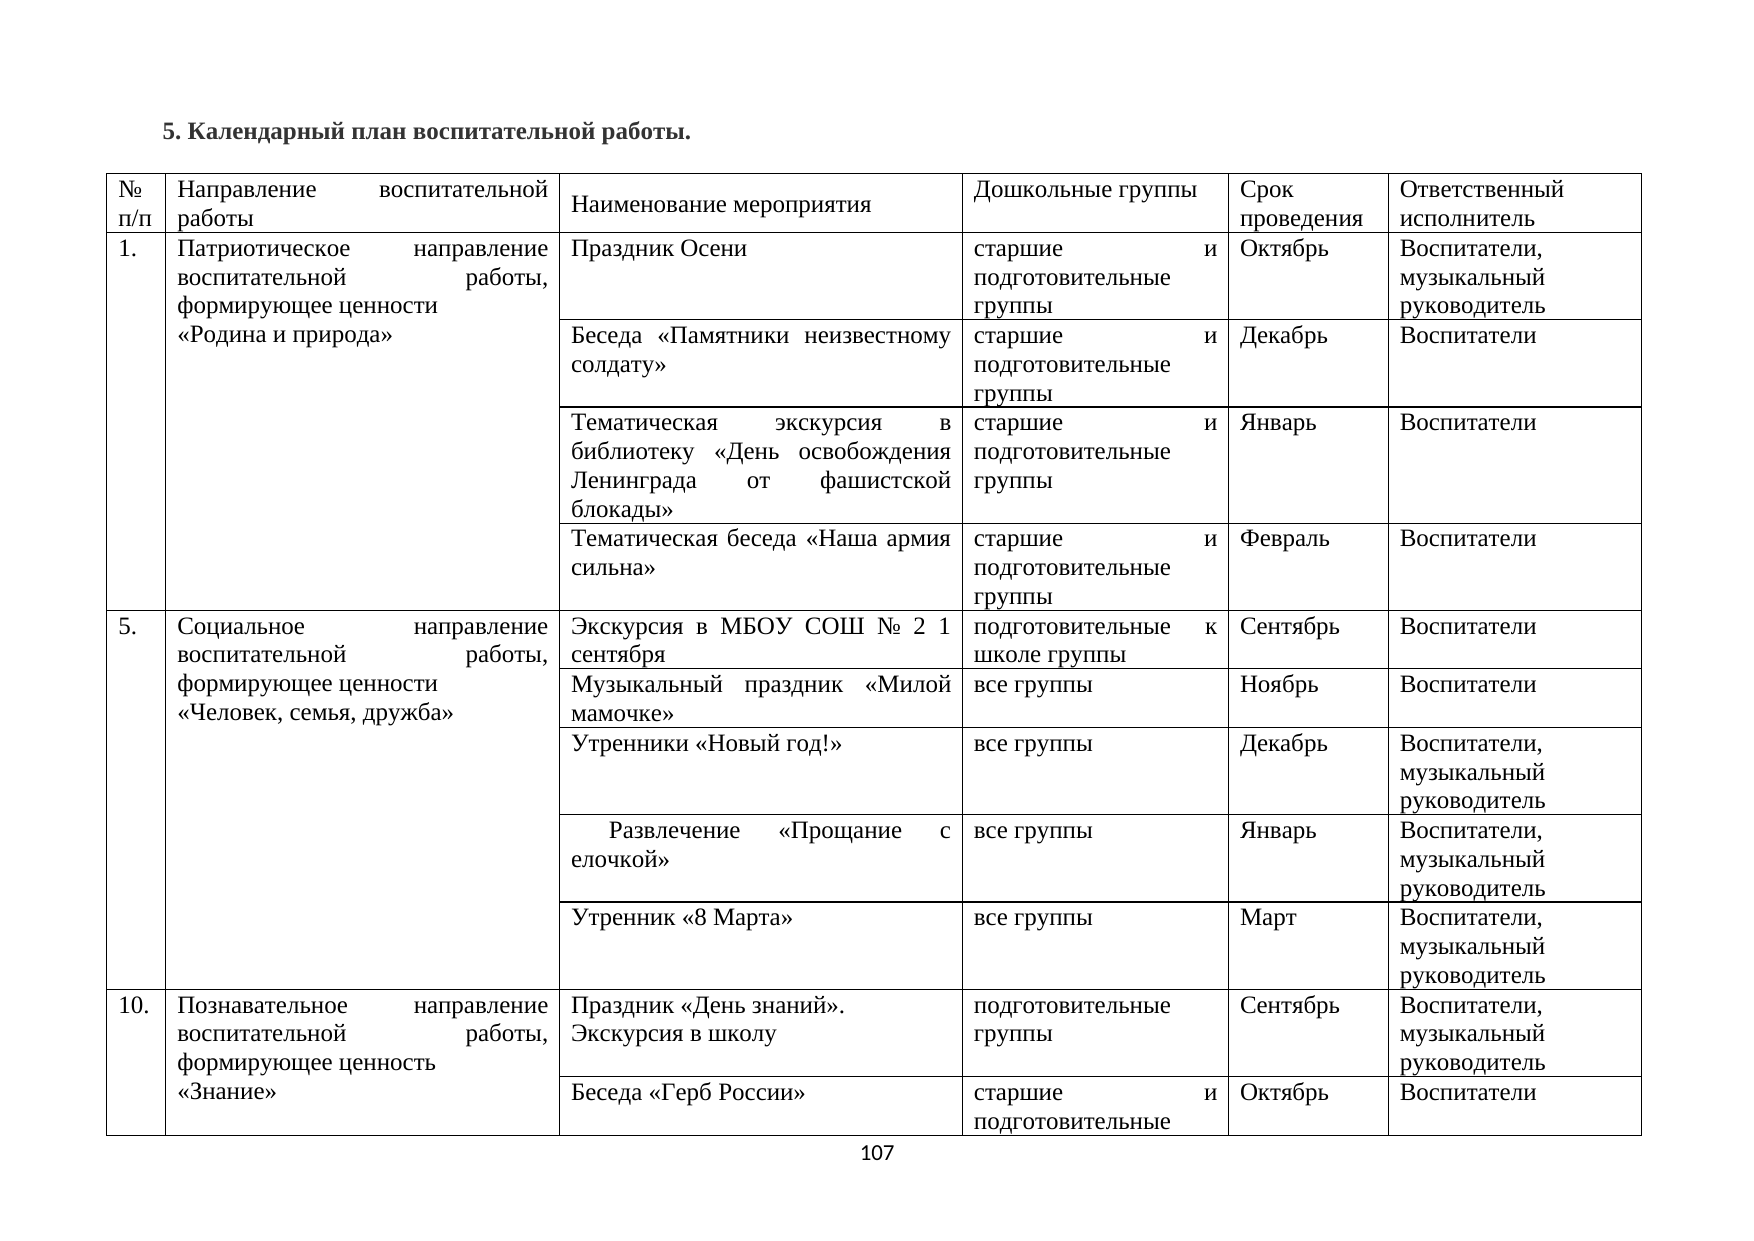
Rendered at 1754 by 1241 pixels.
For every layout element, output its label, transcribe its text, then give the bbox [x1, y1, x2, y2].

table_cell Январь [1229, 815, 1388, 901]
table_header Срок проведения [1229, 174, 1388, 232]
table_cell Январь [1229, 408, 1388, 522]
table_cell все группы [963, 815, 1228, 901]
table_header № п/п [107, 174, 165, 232]
table_cell старшие и подготовительные группы [963, 408, 1228, 522]
table_cell Воспитатели [1389, 669, 1641, 727]
table_cell Сентябрь [1229, 611, 1388, 668]
table_cell старшие и подготовительные группы [963, 233, 1228, 319]
table_cell Декабрь [1229, 320, 1388, 406]
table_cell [560, 1077, 962, 1134]
table_cell Март [1229, 903, 1388, 989]
table_cell Октябрь [1229, 233, 1388, 319]
table_cell Октябрь [1229, 1077, 1388, 1134]
table_cell Тематическая экскурсия в библиотеку «День освобождения Ленинграда от фашистской блокады» [560, 408, 962, 522]
table_cell старшие и подготовительные группы [963, 320, 1228, 406]
table_header Дошкольные группы [963, 174, 1228, 232]
table_cell подготовительные группы [963, 990, 1228, 1076]
table_cell Беседа «Памятники неизвестному солдату» [560, 320, 962, 406]
table_header Наименование мероприятия [560, 174, 962, 232]
table_cell [107, 611, 165, 989]
table_cell Воспитатели, музыкальный руководитель [1389, 815, 1641, 901]
table_header Направление воспитательной работы [166, 174, 559, 232]
table_cell Праздник Осени [560, 233, 962, 319]
table_cell подготовительные к школе группы [963, 611, 1228, 668]
table_cell старшие и подготовительные группы [963, 524, 1228, 610]
table_cell Февраль [1229, 524, 1388, 610]
table_header Ответственный исполнитель [1389, 174, 1641, 232]
table_cell Воспитатели [1389, 320, 1641, 406]
table_cell Воспитатели, музыкальный руководитель [1389, 233, 1641, 319]
table_cell все группы [963, 728, 1228, 814]
table_cell Воспитатели [1389, 1077, 1641, 1134]
table_cell Воспитатели, музыкальный руководитель [1389, 990, 1641, 1076]
table_cell Сентябрь [1229, 990, 1388, 1076]
table_cell Воспитатели [1389, 408, 1641, 522]
table_cell Социальное направление воспитательной работы, формирующее ценности «Человек, семья, дружба» [166, 611, 559, 989]
table_cell Музыкальный праздник «Милой мамочке» [560, 669, 962, 727]
table_cell Развлечение «Прощание с елочкой» [560, 815, 962, 901]
table_cell все группы [963, 903, 1228, 989]
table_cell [963, 1077, 1228, 1134]
table_cell [107, 990, 165, 1134]
table_cell [107, 233, 165, 610]
table_cell Воспитатели, музыкальный руководитель [1389, 728, 1641, 814]
text 5. Календарный план воспитательной работы. [118, 116, 1636, 144]
table_cell Экскурсия в МБОУ СОШ № 2 1 сентября [560, 611, 962, 668]
table_cell Утренник «8 Марта» [560, 903, 962, 989]
table_cell Воспитатели, музыкальный руководитель [1389, 903, 1641, 989]
table_cell Воспитатели [1389, 524, 1641, 610]
table_cell Тематическая беседа «Наша армия сильна» [560, 524, 962, 610]
table_cell Познавательное направление воспитательной работы, формирующее ценность «Знание» [166, 990, 559, 1134]
table_cell Ноябрь [1229, 669, 1388, 727]
table_cell все группы [963, 669, 1228, 727]
table_cell Патриотическое направление воспитательной работы, формирующее ценности «Родина и природа» [166, 233, 559, 610]
table_cell Воспитатели [1389, 611, 1641, 668]
table_cell Декабрь [1229, 728, 1388, 814]
table_cell Праздник «День знаний». Экскурсия в школу [560, 990, 962, 1076]
table_cell Утренники «Новый год!» [560, 728, 962, 814]
